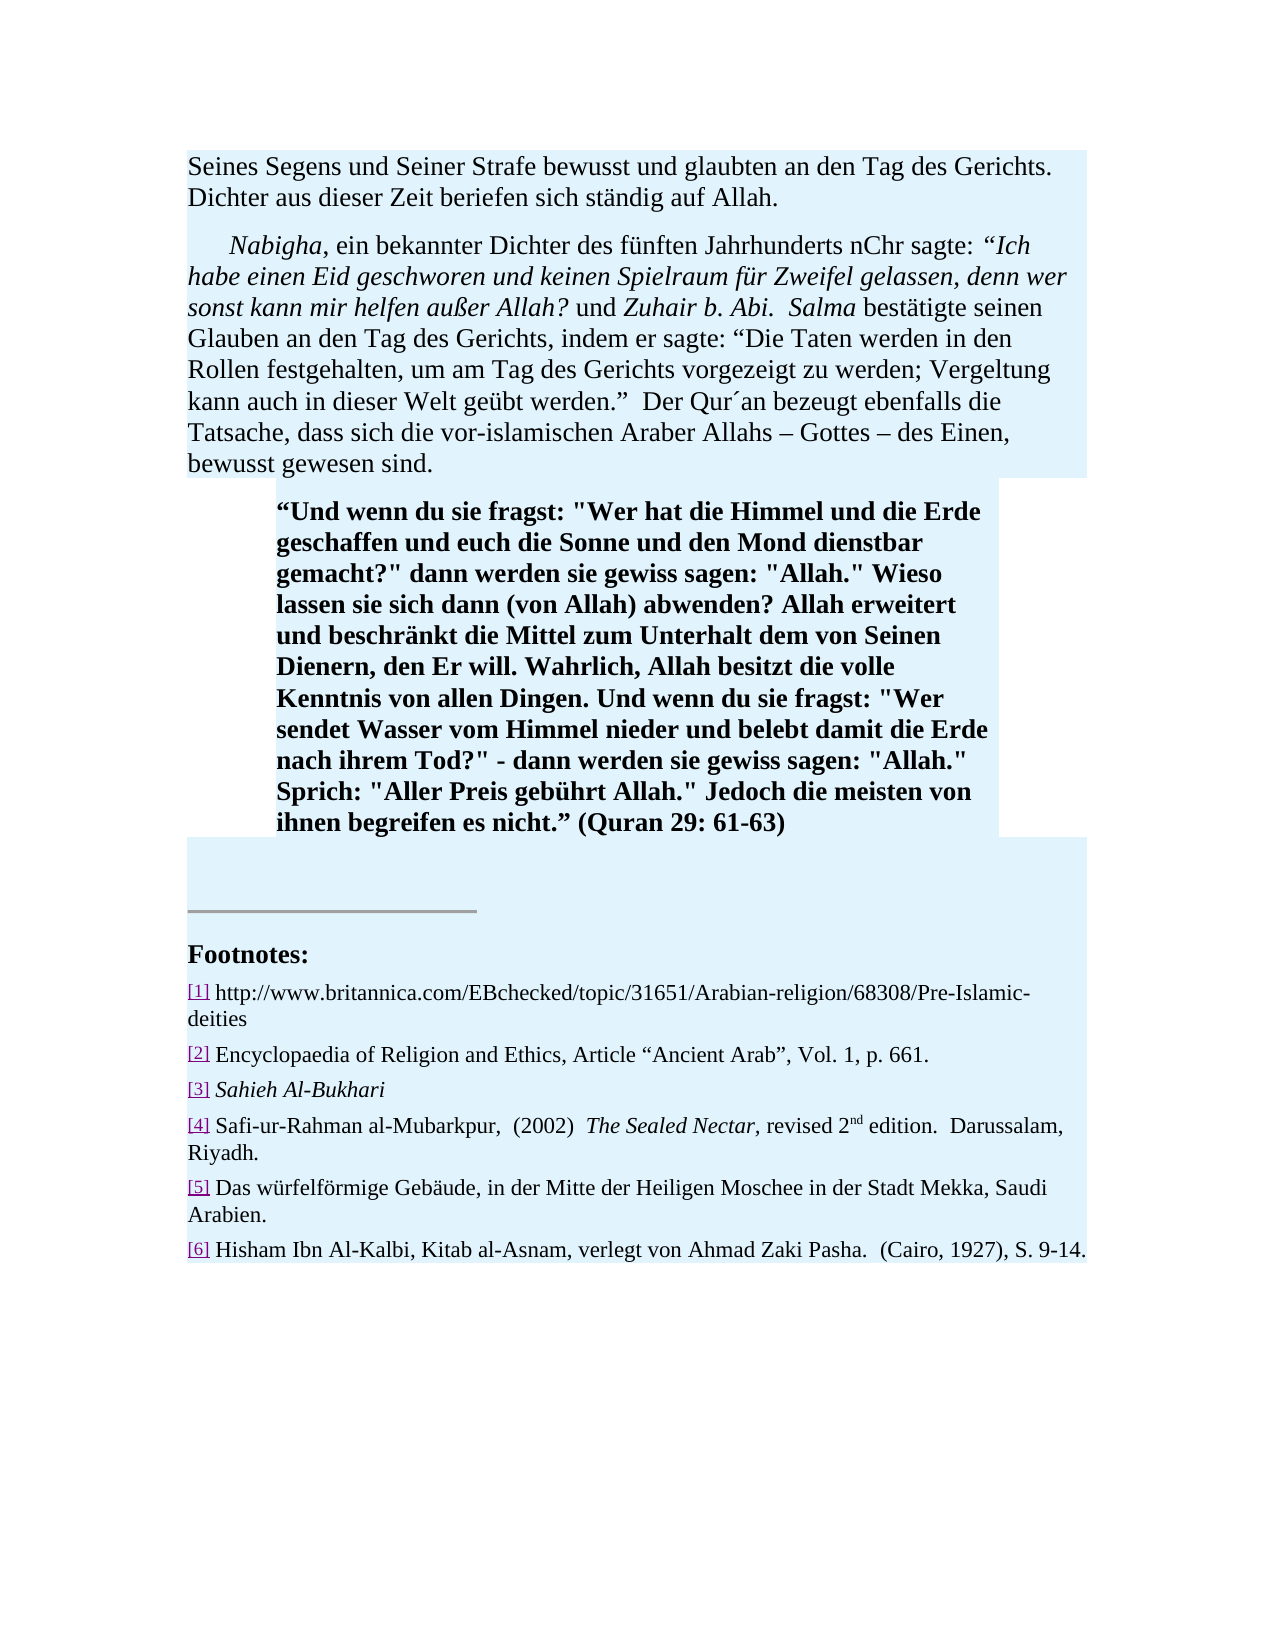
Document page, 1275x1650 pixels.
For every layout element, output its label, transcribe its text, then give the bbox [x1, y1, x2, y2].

text [3] Sahieh Al-Bukhari [187, 1076, 1087, 1103]
text [4] Safi-ur-Rahman al-Mubarkpur, (2002) The Sealed Nectar, revised 2nd edition. Darussalam, Riyadh. [187, 1112, 1087, 1165]
text [5] Das würfelförmige Gebäude, in der Mitte der Heiligen Moschee in der Stadt Mekka, Saudi Arabien. [187, 1174, 1087, 1227]
text Nabigha, ein bekannter Dichter des fünften Jahrhunderts nChr sagte: “Ich habe einen Eid geschworen und keinen Spielraum für Zweifel gelassen, denn wer sonst kann mir helfen außer Allah? und Zuhair b. Abi. Salma bestätigte seinen Glauben an den Tag des Gerichts, indem er sagte: “Die Taten werden in den Rollen festgehalten, um am Tag des Gerichts vorgezeigt zu werden; Vergeltung kann auch in dieser Welt geübt werden.” Der Qur´an bezeugt ebenfalls die Tatsache, dass sich die vor-islamischen Araber Allahs – Gottes – des Einen, bewusst gewesen sind. [187, 229, 1087, 478]
text “Und wenn du sie fragst: "Wer hat die Himmel und die Erde geschaffen und euch die Sonne und den Mond dienstbar gemacht?" dann werden sie gewiss sagen: "Allah." Wieso lassen sie sich dann (von Allah) abwenden? Allah erweitert und beschränkt die Mittel zum Unterhalt dem von Seinen Dienern, den Er will. Wahrlich, Allah besitzt die volle Kenntnis von allen Dingen. Und wenn du sie fragst: "Wer sendet Wasser vom Himmel nieder und belebt damit die Erde nach ihrem Tod?" - dann werden sie gewiss sagen: "Allah." Sprich: "Aller Preis gebührt Allah." Jedoch die meisten von ihnen begreifen es nicht.” (Quran 29: 61-63) [276, 495, 999, 837]
text [6] Hisham Ibn Al-Kalbi, Kitab al-Asnam, verlegt von Ahmad Zaki Pasha. (Cairo, 1927), S. 9-14. [187, 1236, 1087, 1263]
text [187, 150, 1087, 212]
text [1] http://www.britannica.com/EBchecked/topic/31651/Arabian-religion/68308/Pre-Islamic-deities [187, 979, 1087, 1031]
text Footnotes: [187, 938, 1087, 969]
text [2] Encyclopaedia of Religion and Ethics, Article “Ancient Arab”, Vol. 1, p. 661. [187, 1041, 1087, 1067]
